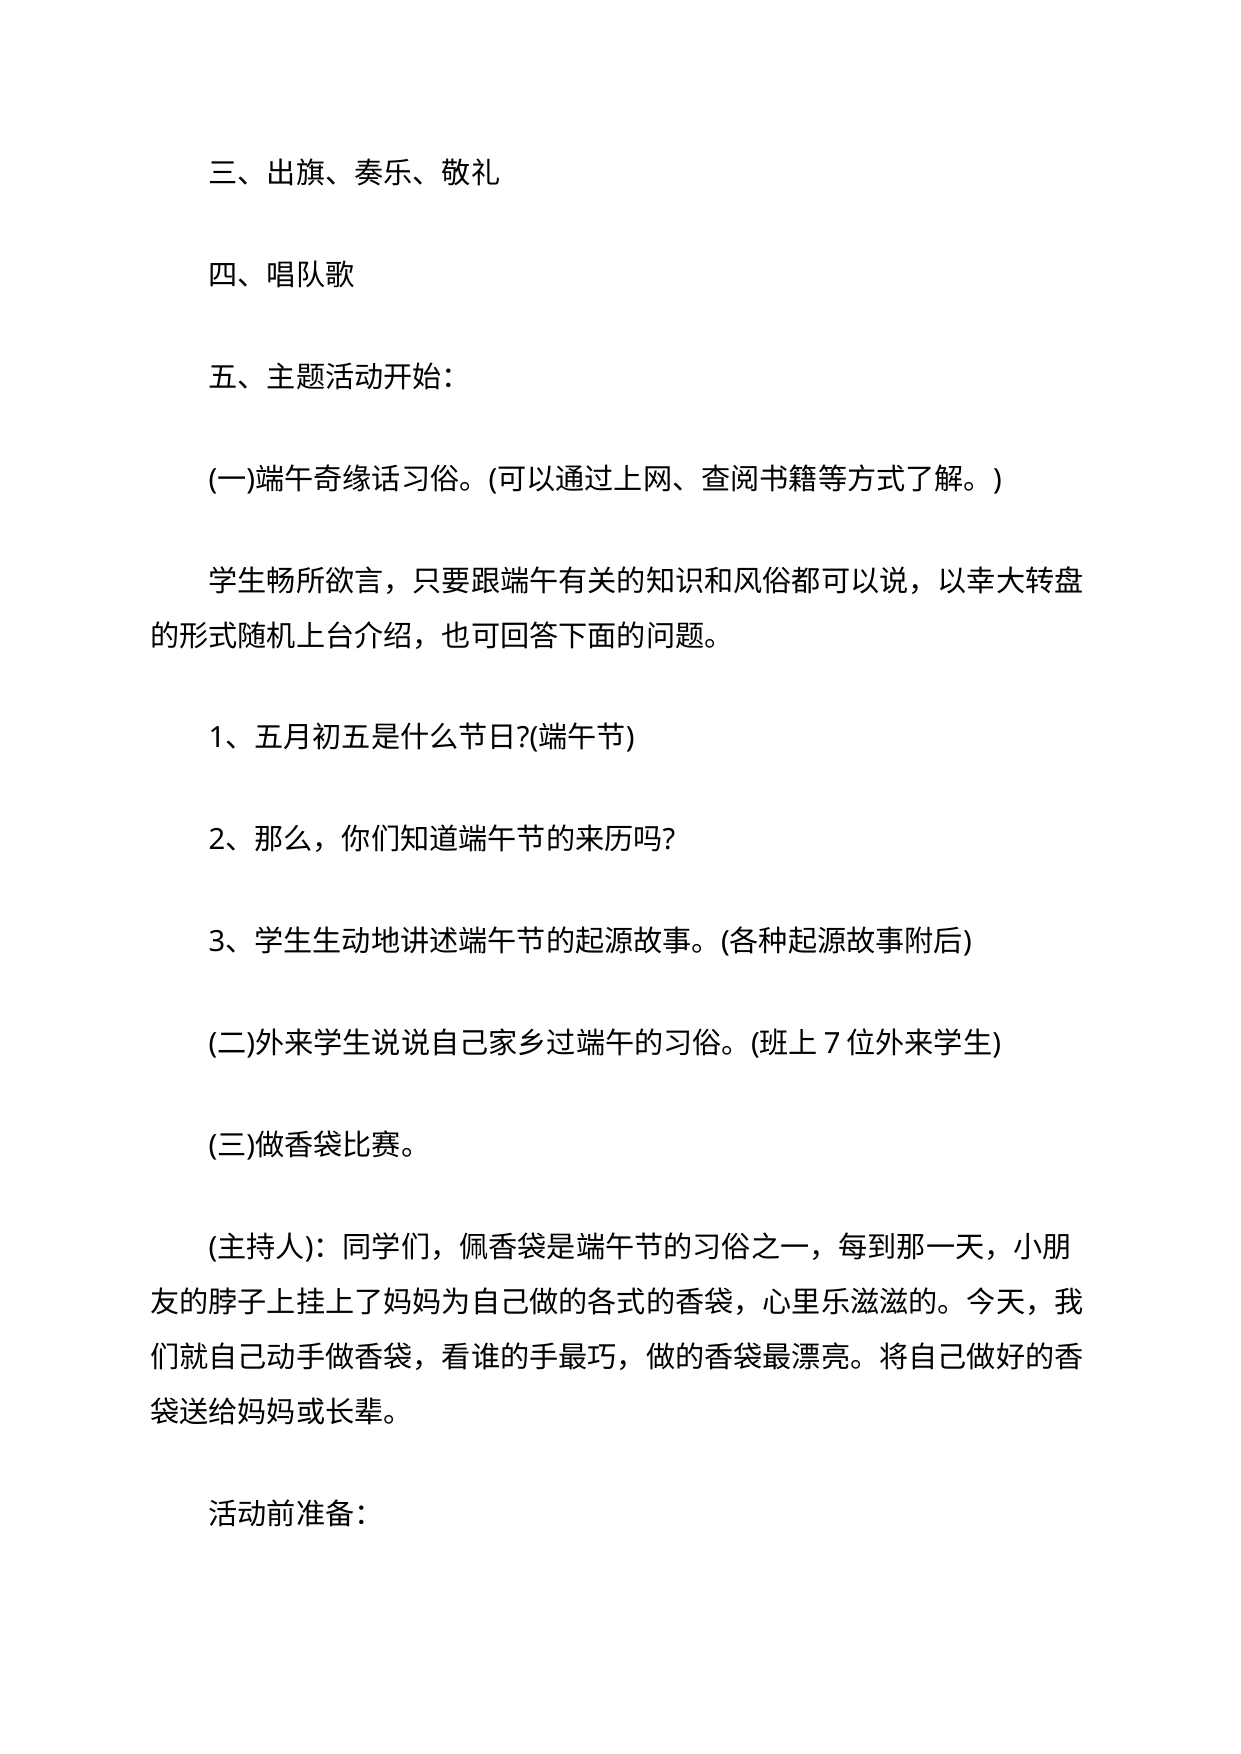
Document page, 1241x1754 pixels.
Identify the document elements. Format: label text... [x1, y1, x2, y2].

text 活动前准备： [150, 1490, 1090, 1533]
text 3、学生生动地讲述端午节的起源故事。(各种起源故事附后) [150, 918, 1090, 960]
text 三、出旗、奏乐、敬礼 [150, 150, 1090, 192]
text 1、五月初五是什么节日?(端午节) [150, 714, 1090, 756]
text (三)做香袋比赛。 [150, 1122, 1090, 1164]
text 四、唱队歌 [150, 252, 1090, 294]
text 2、那么，你们知道端午节的来历吗? [150, 816, 1090, 858]
text (一)端午奇缘话习俗。(可以通过上网、查阅书籍等方式了解。) [150, 455, 1090, 498]
text (主持人)：同学们，佩香袋是端午节的习俗之一，每到那一天，小朋友的脖子上挂上了妈妈为自己做的各式的香袋，心里乐滋滋的。今天，我们就自己动手做香袋，看谁的手最巧，做的香袋最漂亮。将自己做好的香袋送给妈妈或长辈。 [150, 1224, 1090, 1431]
text (二)外来学生说说自己家乡过端午的习俗。(班上7位外来学生) [150, 1020, 1090, 1062]
text 五、主题活动开始： [150, 353, 1090, 396]
text 学生畅所欲言，只要跟端午有关的知识和风俗都可以说，以幸大转盘的形式随机上台介绍，也可回答下面的问题。 [150, 557, 1090, 654]
